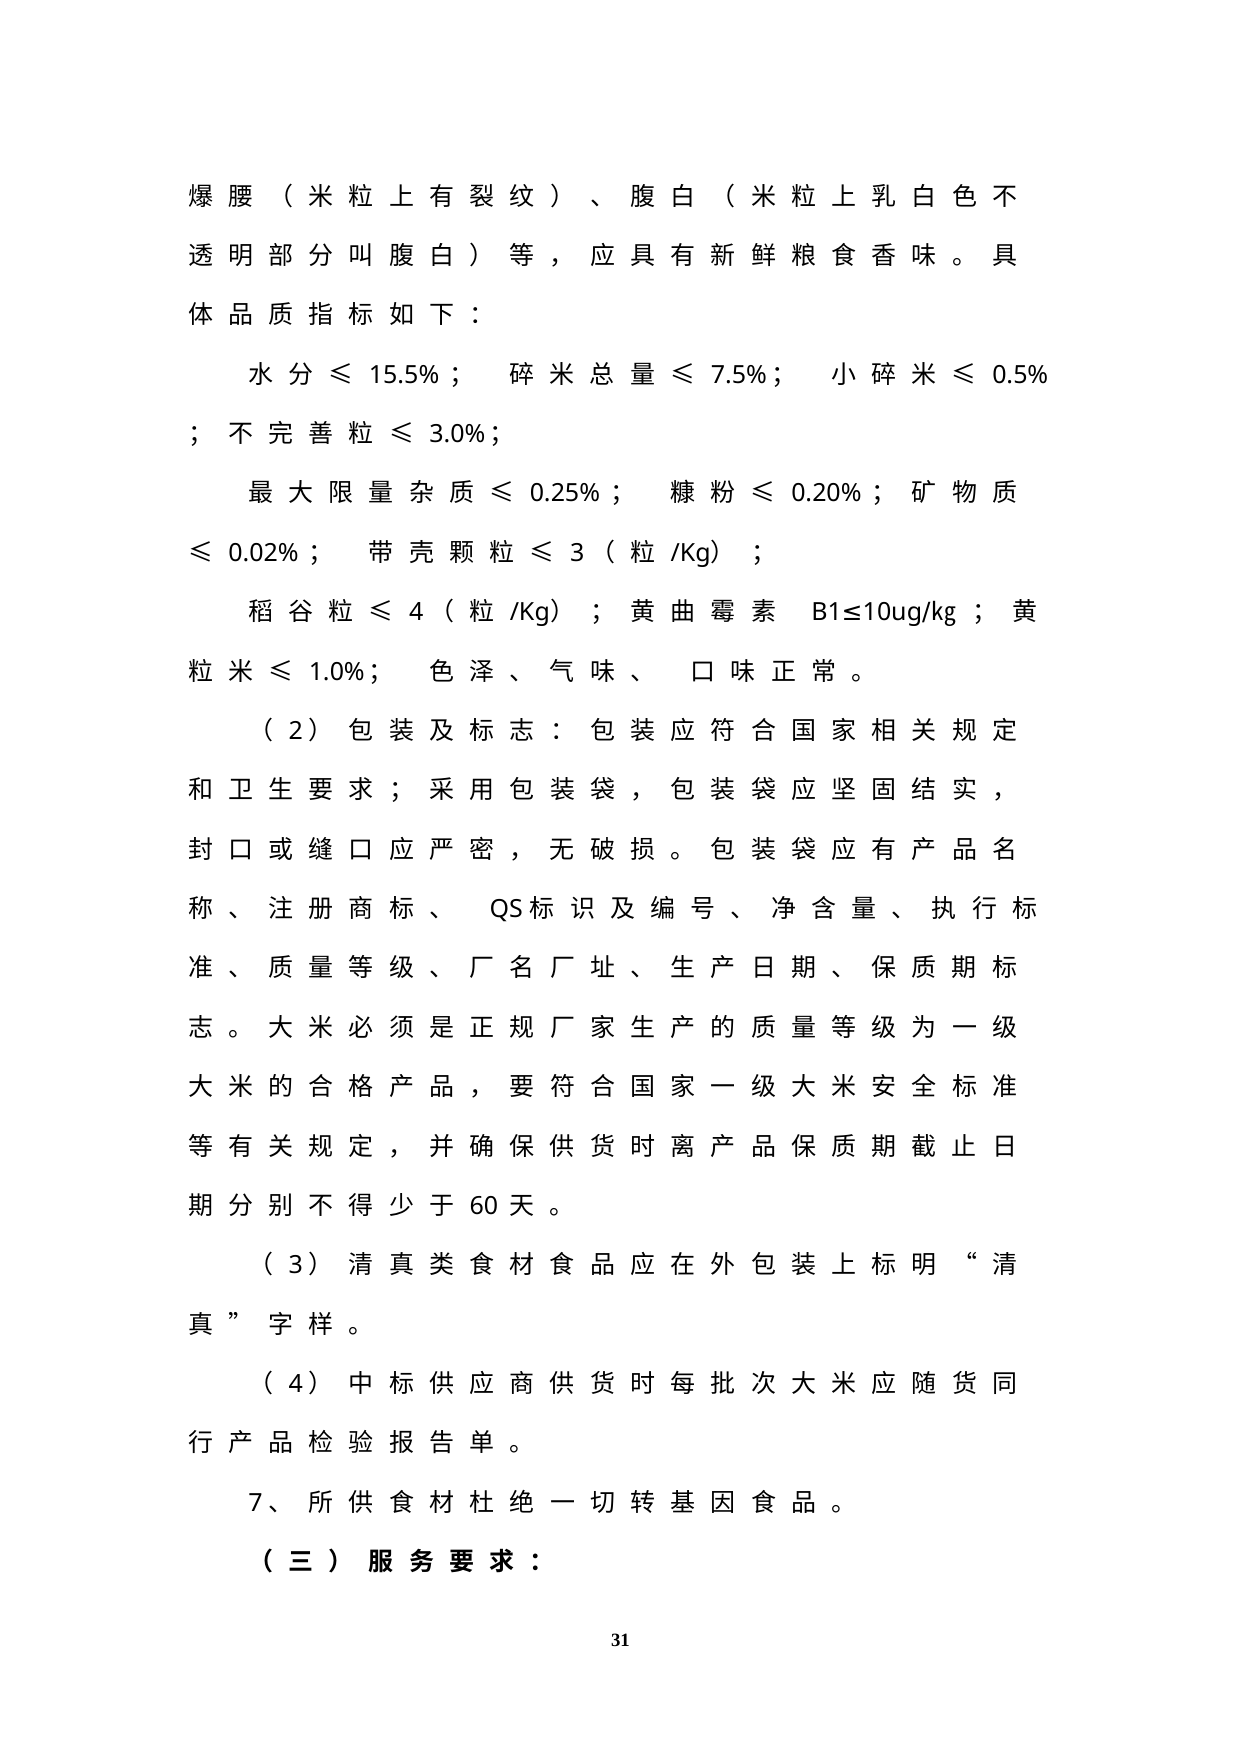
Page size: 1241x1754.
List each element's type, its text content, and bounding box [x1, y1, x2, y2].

text （2）包装及标志：包装应符合国家相关规定和卫生要求；采用包装袋，包装袋应坚固结实，封口或缝口应严密，无破损。包装袋应有产品名称、注册商标、 QS 标识及编号、净含量、执行标准、质量等级、厂名厂址、生产日期、保质期标志。大米必须是正规厂家生产的质量等级为一级大米的合格产品，要符合国家一级大米安全标准等有关规定，并确保供货时离产品保质期截止日期分别不得少于60 天。 [188, 699, 1052, 1233]
text 水分≤15.5%； 碎米总量≤7.5%； 小碎米≤0.5% ；不完善粒≤3.0%； [188, 343, 1052, 461]
text 7、所供食材杜绝一切转基因食品。 [188, 1471, 1052, 1530]
text 稻谷粒≤4（粒/Kg）；黄曲霉素 B1≤10ug∕㎏；黄粒米≤1.0%； 色泽、气味、 口味正常。 [188, 580, 1052, 699]
text 最大限量杂质≤0.25%； 糠粉≤0.20% ；矿物质≤0.02%； 带壳颗粒≤3（粒/Kg）； [188, 461, 1052, 580]
text （4）中标供应商供货时每批次大米应随货同行产品检验报告单。 [188, 1352, 1052, 1471]
text （三）服务要求： [188, 1530, 1052, 1589]
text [188, 164, 1052, 343]
text （3）清真类食材食品应在外包装上标明“清真”字样。 [188, 1233, 1052, 1352]
